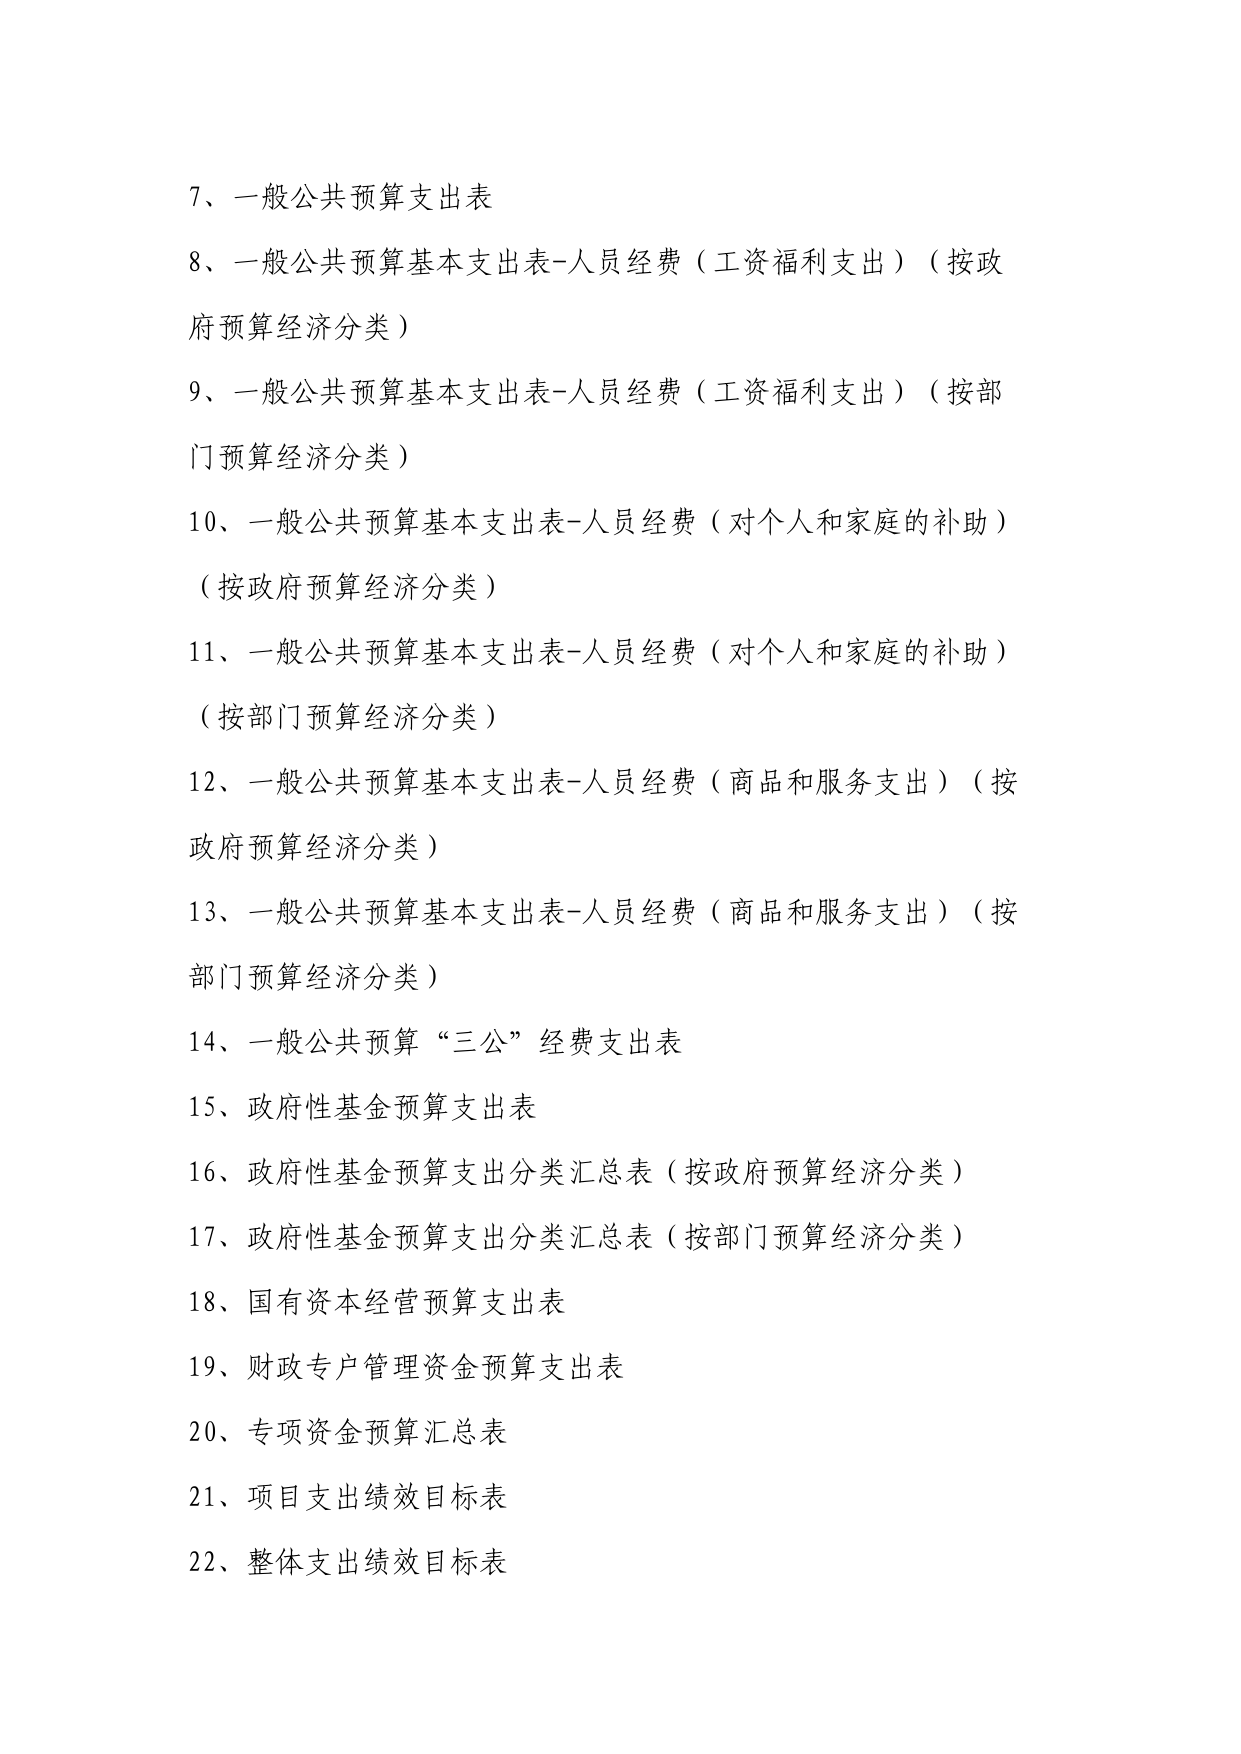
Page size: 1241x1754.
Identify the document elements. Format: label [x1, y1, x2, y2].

table_cell [176, 162, 1041, 1592]
